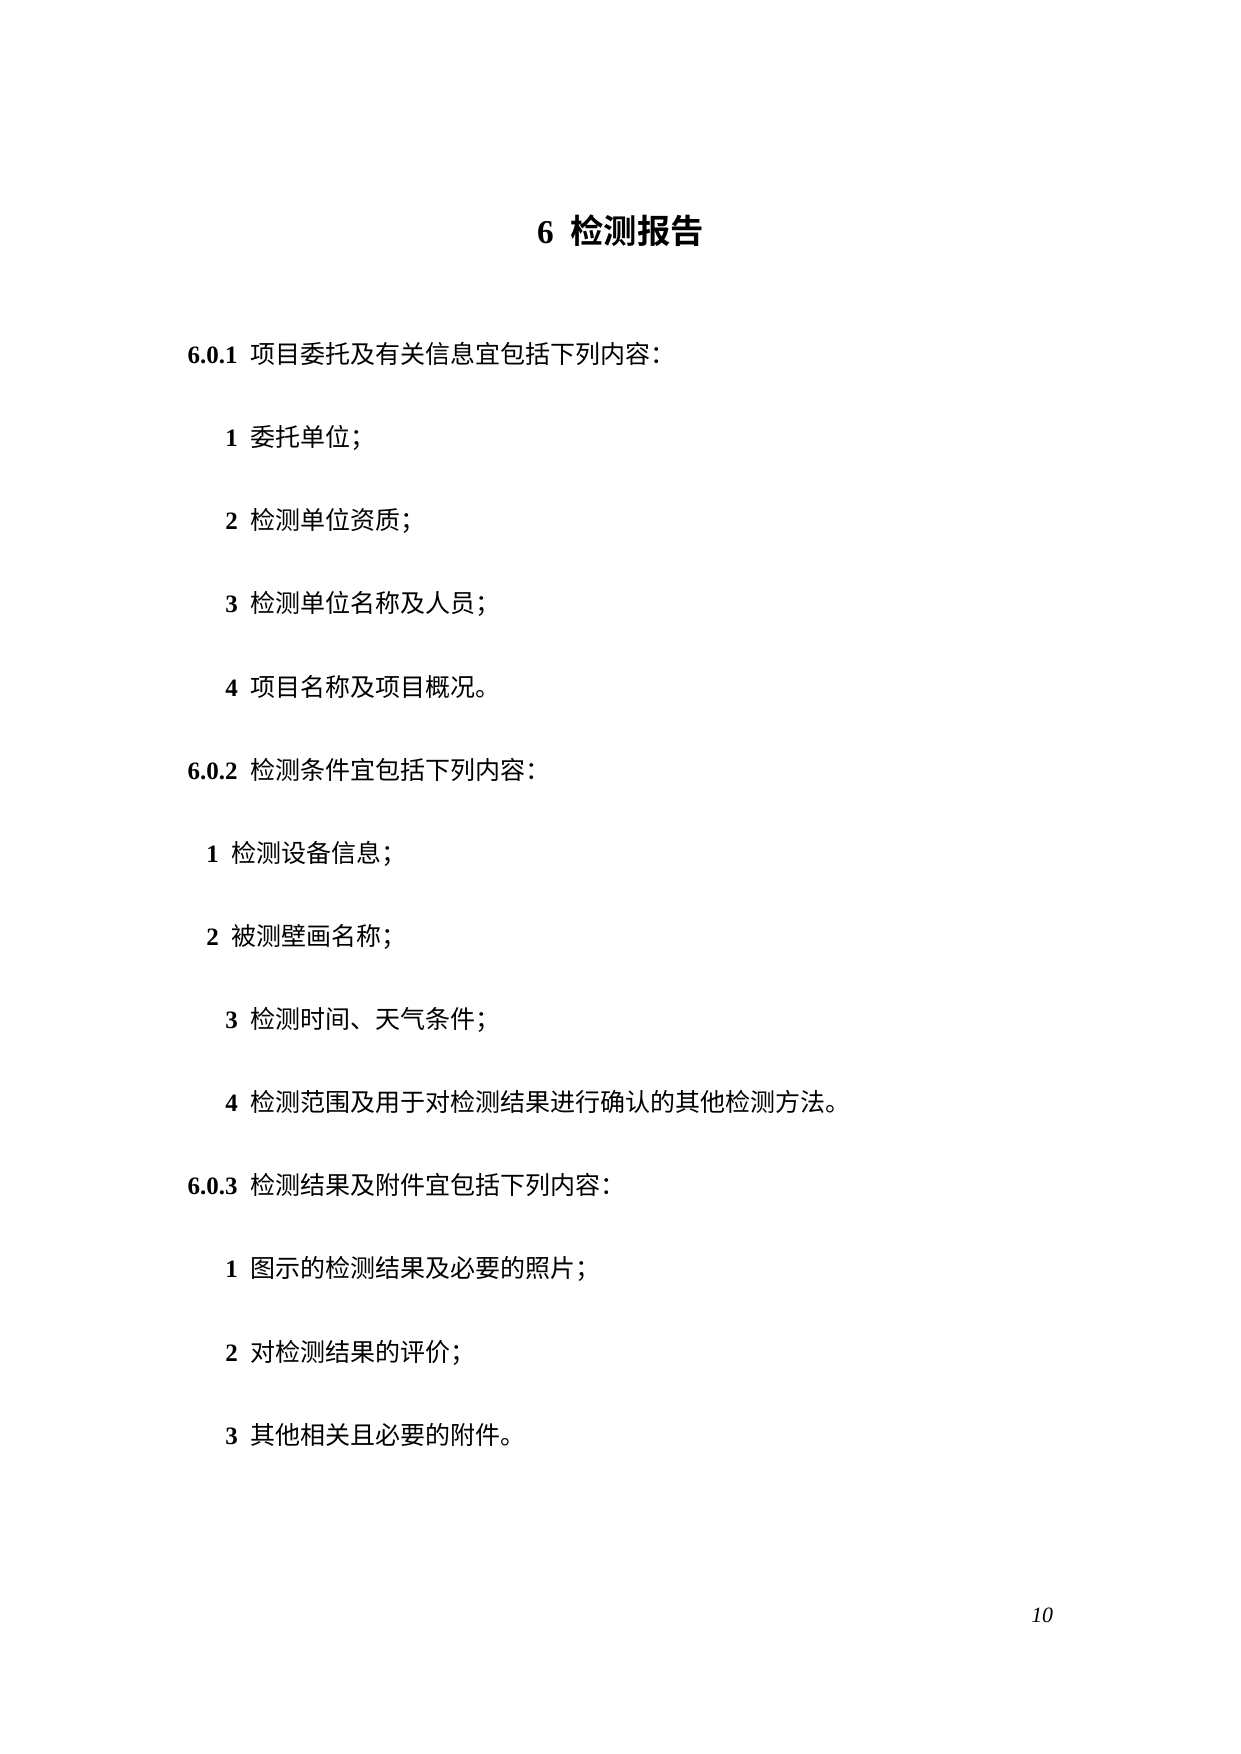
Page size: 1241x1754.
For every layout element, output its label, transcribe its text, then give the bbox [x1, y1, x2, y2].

text 3 其他相关且必要的附件。 [187, 1401, 1053, 1466]
text 6.0.2 检测条件宜包括下列内容： [187, 736, 1053, 801]
text 4 检测范围及用于对检测结果进行确认的其他检测方法。 [187, 1068, 1053, 1133]
text 2 检测单位资质； [187, 486, 1053, 551]
text 3 检测时间、天气条件； [187, 985, 1053, 1050]
text 4 项目名称及项目概况。 [187, 653, 1053, 718]
text 1 委托单位； [187, 403, 1053, 468]
text 6.0.1 项目委托及有关信息宜包括下列内容： [187, 320, 1053, 385]
text 3 检测单位名称及人员； [187, 569, 1053, 634]
text 1 图示的检测结果及必要的照片； [187, 1234, 1053, 1299]
text 1 检测设备信息； [187, 819, 1053, 884]
text 6.0.3 检测结果及附件宜包括下列内容： [187, 1151, 1053, 1216]
text 6 检测报告 [187, 197, 1053, 262]
text 2 对检测结果的评价； [187, 1318, 1053, 1383]
text 2 被测壁画名称； [187, 902, 1053, 967]
